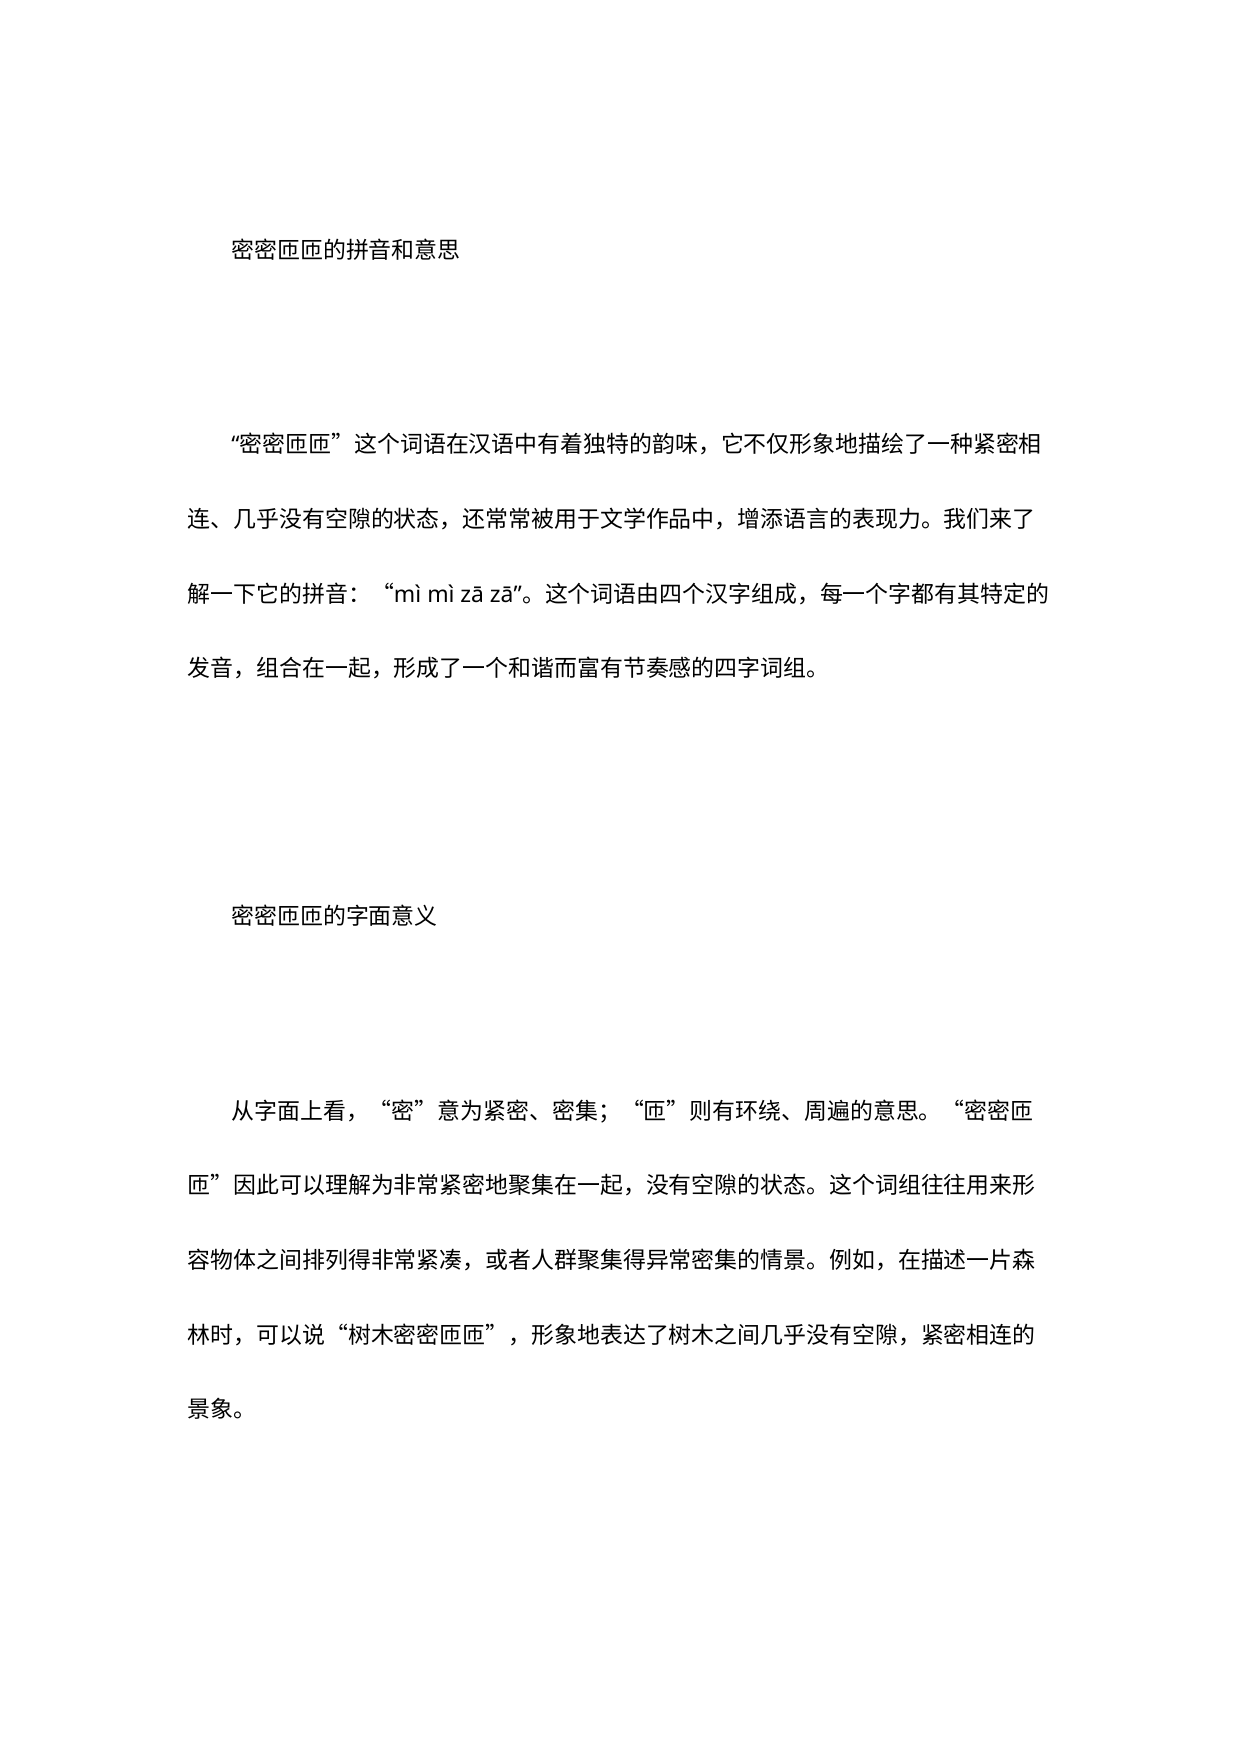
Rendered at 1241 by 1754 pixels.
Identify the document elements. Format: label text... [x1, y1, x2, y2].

text “密密匝匝”这个词语在汉语中有着独特的韵味，它不仅形象地描绘了一种紧密相连、几乎没有空隙的状态，还常常被用于文学作品中，增添语言的表现力。我们来了解一下它的拼音：“mì mì zā zā”。这个词语由四个汉字组成，每一个字都有其特定的发音，组合在一起，形成了一个和谐而富有节奏感的四字词组。 [187, 410, 1053, 699]
text 密密匝匝的拼音和意思 [187, 216, 1053, 281]
text 密密匝匝的字面意义 [187, 882, 1053, 947]
text 从字面上看，“密”意为紧密、密集；“匝”则有环绕、周遍的意思。“密密匝匝”因此可以理解为非常紧密地聚集在一起，没有空隙的状态。这个词组往往用来形容物体之间排列得非常紧凑，或者人群聚集得异常密集的情景。例如，在描述一片森林时，可以说“树木密密匝匝”，形象地表达了树木之间几乎没有空隙，紧密相连的景象。 [187, 1077, 1053, 1441]
